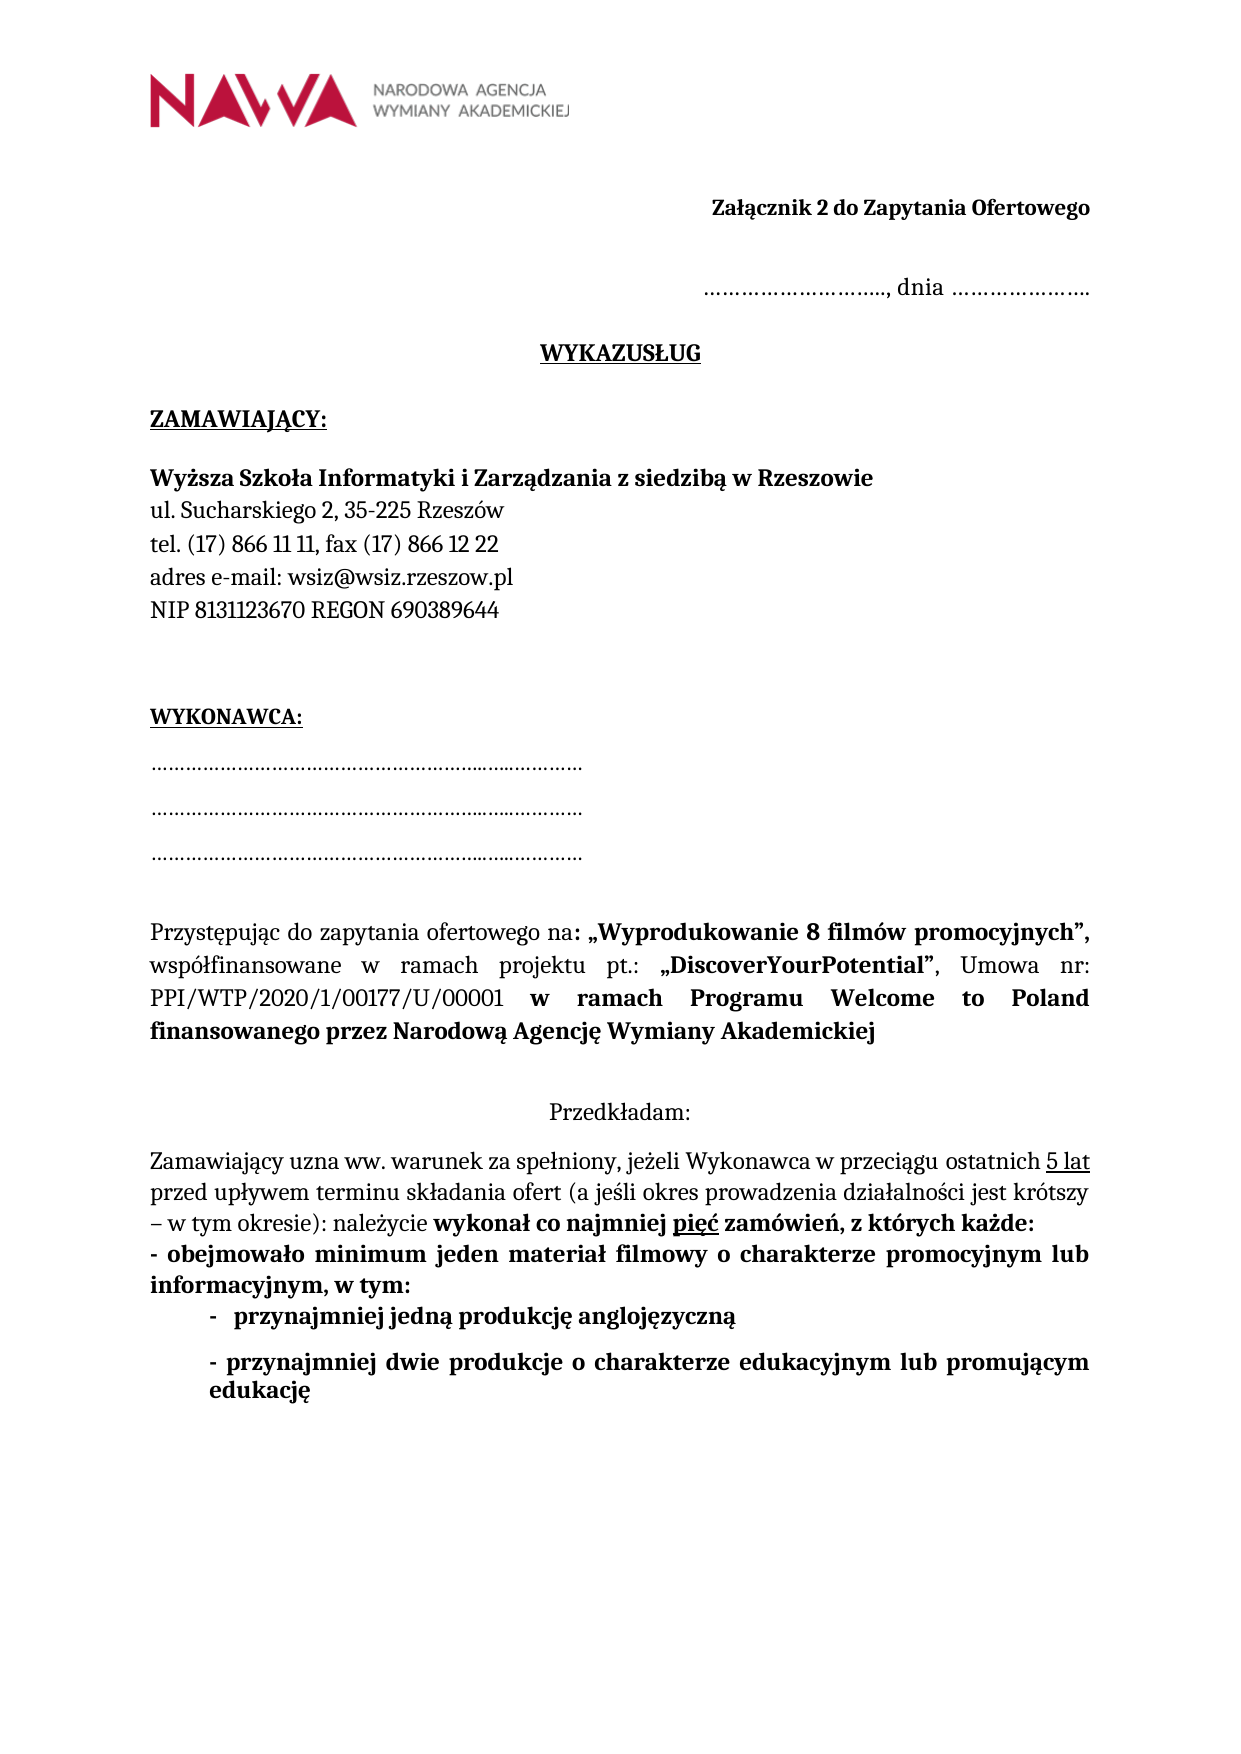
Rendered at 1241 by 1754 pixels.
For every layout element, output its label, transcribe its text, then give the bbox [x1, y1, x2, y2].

text …………………………………………………..…..………… [150, 749, 648, 776]
text ZAMAWIAJĄCY: [150, 404, 1090, 433]
text Wyższa Szkoła Informatyki i Zarządzania z siedzibą w Rzeszowie [150, 463, 1090, 492]
text - przynajmniej dwie produkcje o charakterze edukacyjnym lub promującym edukację [209, 1348, 1090, 1405]
text Przedkładam: [150, 1097, 1090, 1126]
text WYKAZUSŁUG [150, 338, 1090, 367]
text - przynajmniej jedną produkcję anglojęzyczną [209, 1302, 1090, 1331]
picture [150, 73, 569, 128]
text NIP 8131123670 REGON 690389644 [150, 596, 1090, 624]
text Załącznik 2 do Zapytania Ofertowego [150, 194, 1090, 221]
text …………………………………………………..…..………… [150, 794, 648, 821]
text tel. (17) 866 11 11, fax (17) 866 12 22 [150, 529, 1090, 558]
text WYKONAWCA: [150, 704, 1090, 731]
text Zamawiający uzna ww. warunek za spełniony, jeżeli Wykonawca w przeciągu ostatnich 5 lat przed upływem terminu składania ofert (a jeśli okres prowadzenia działalności jest krótszy – w tym okresie): należycie wykonał co najmniej pięć zamówień, z których każde: [150, 1147, 1090, 1238]
text …………………………………………………..…..………… [150, 839, 648, 866]
text ul. Sucharskiego 2, 35-225 Rzeszów [150, 496, 1090, 525]
text ……………………….., dnia …………………. [150, 272, 1090, 301]
text adres e-mail: wsiz@wsiz.rzeszow.pl [150, 562, 1090, 591]
text Przystępując do zapytania ofertowego na: „Wyprodukowanie 8 filmów promocyjnych”, współfinansowane w ramach projektu pt.: „DiscoverYourPotential”, Umowa nr: PPI/WTP/2020/1/00177/U/00001 w ramach Programu Welcome to Poland finansowanego przez Narodową Agencję Wymiany Akademickiej [150, 918, 1090, 1045]
text - obejmowało minimum jeden materiał filmowy o charakterze promocyjnym lub informacyjnym, w tym: [150, 1240, 1090, 1300]
